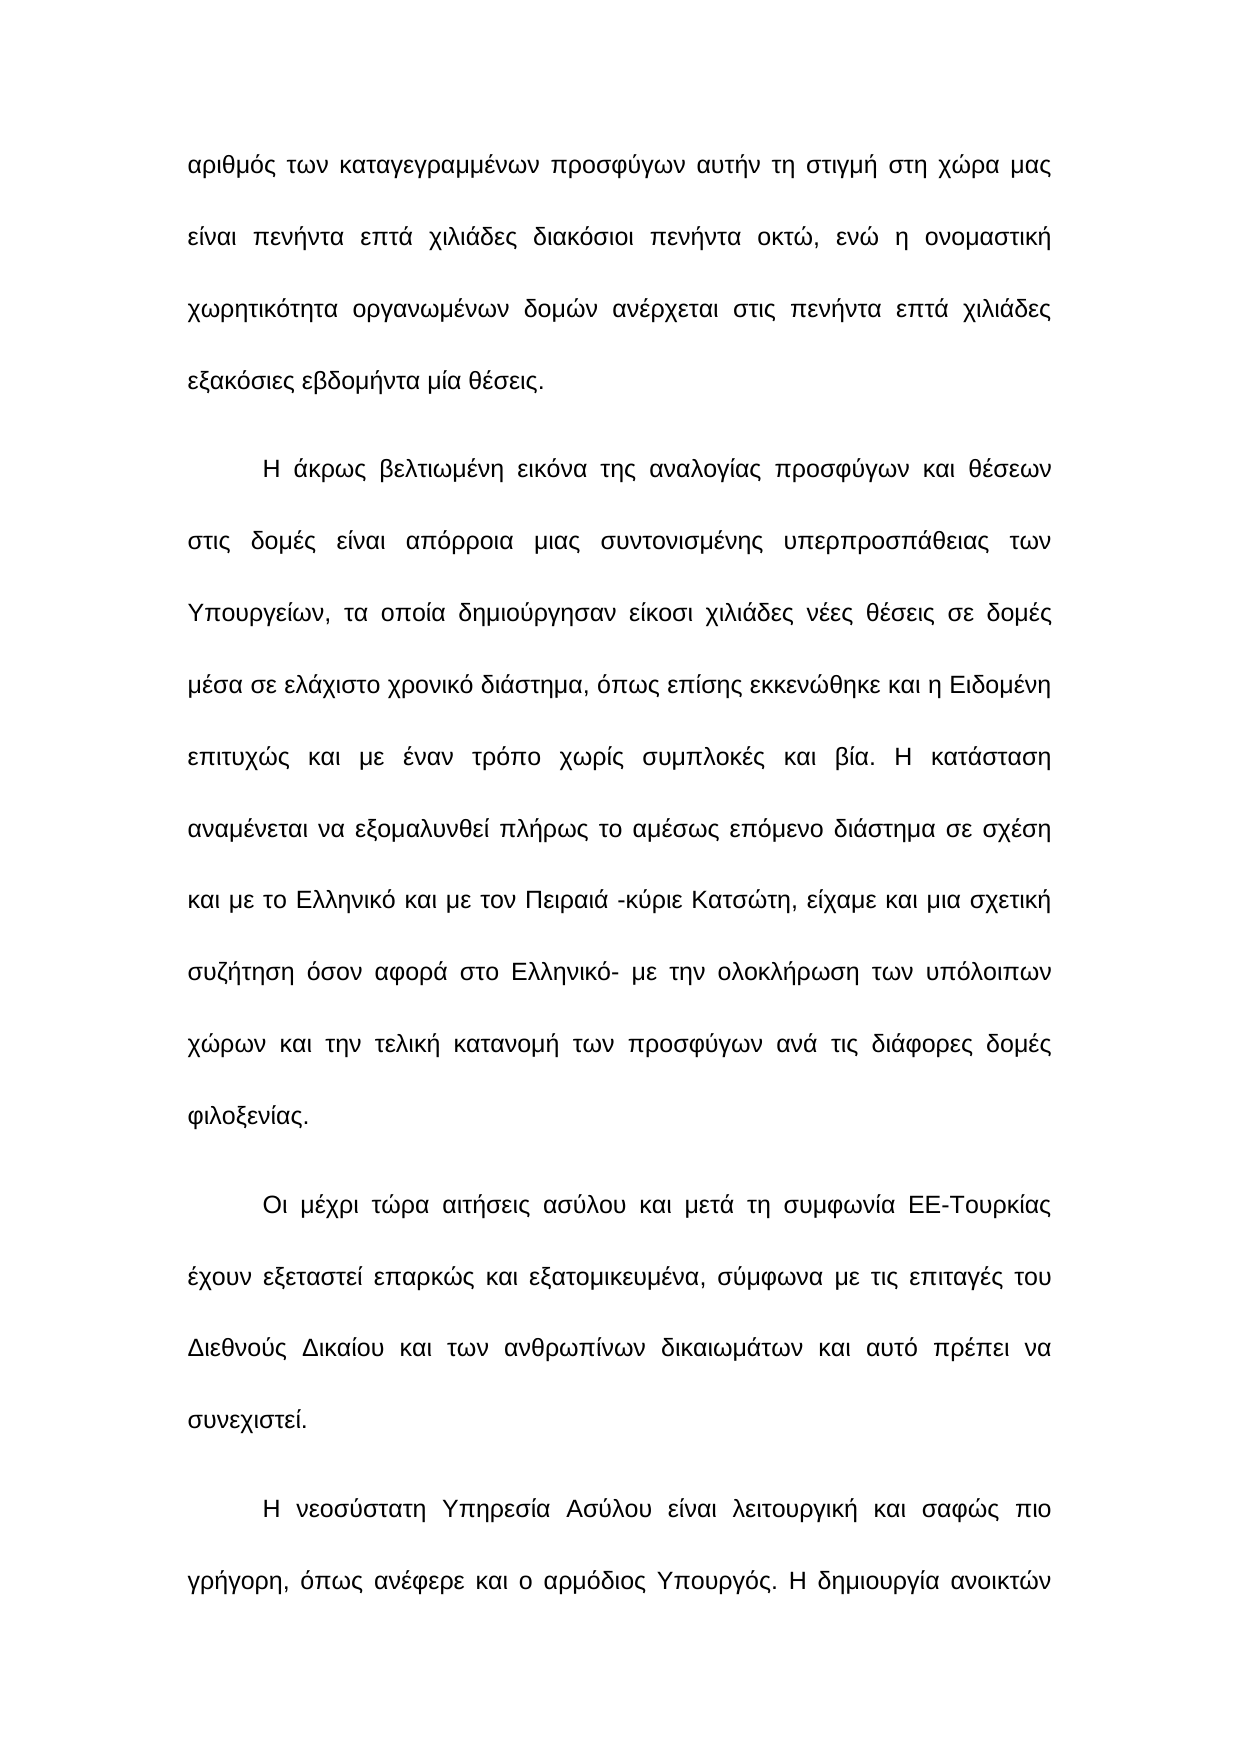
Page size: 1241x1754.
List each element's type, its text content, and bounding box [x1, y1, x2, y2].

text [187, 1494, 1053, 1594]
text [187, 150, 1053, 394]
text Οι μέχρι τώρα αιτήσεις ασύλου και μετά τη συμφωνία ΕΕ-Τουρκίας έχουν εξεταστεί επαρκώς και εξατομικευμένα, σύμφωνα με τις επιταγές του Διεθνούς Δικαίου και των ανθρωπίνων δικαιωμάτων και αυτό πρέπει να συνεχιστεί. [187, 1189, 1053, 1434]
text Η άκρως βελτιωμένη εικόνα της αναλογίας προσφύγων και θέσεων στις δομές είναι απόρροια μιας συντονισμένης υπερπροσπάθειας των Υπουργείων, τα οποία δημιούργησαν είκοσι χιλιάδες νέες θέσεις σε δομές μέσα σε ελάχιστο χρονικό διάστημα, όπως επίσης εκκενώθηκε και η Ειδομένη επιτυχώς και με έναν τρόπο χωρίς συμπλοκές και βία. Η κατάσταση αναμένεται να εξομαλυνθεί πλήρως το αμέσως επόμενο διάστημα σε σχέση και με το Ελληνικό και με τον Πειραιά -κύριε Κατσώτη, είχαμε και μια σχετική συζήτηση όσον αφορά στο Ελληνικό- με την ολοκλήρωση των υπόλοιπων χώρων και την τελική κατανομή των προσφύγων ανά τις διάφορες δομές φιλοξενίας. [187, 454, 1053, 1130]
